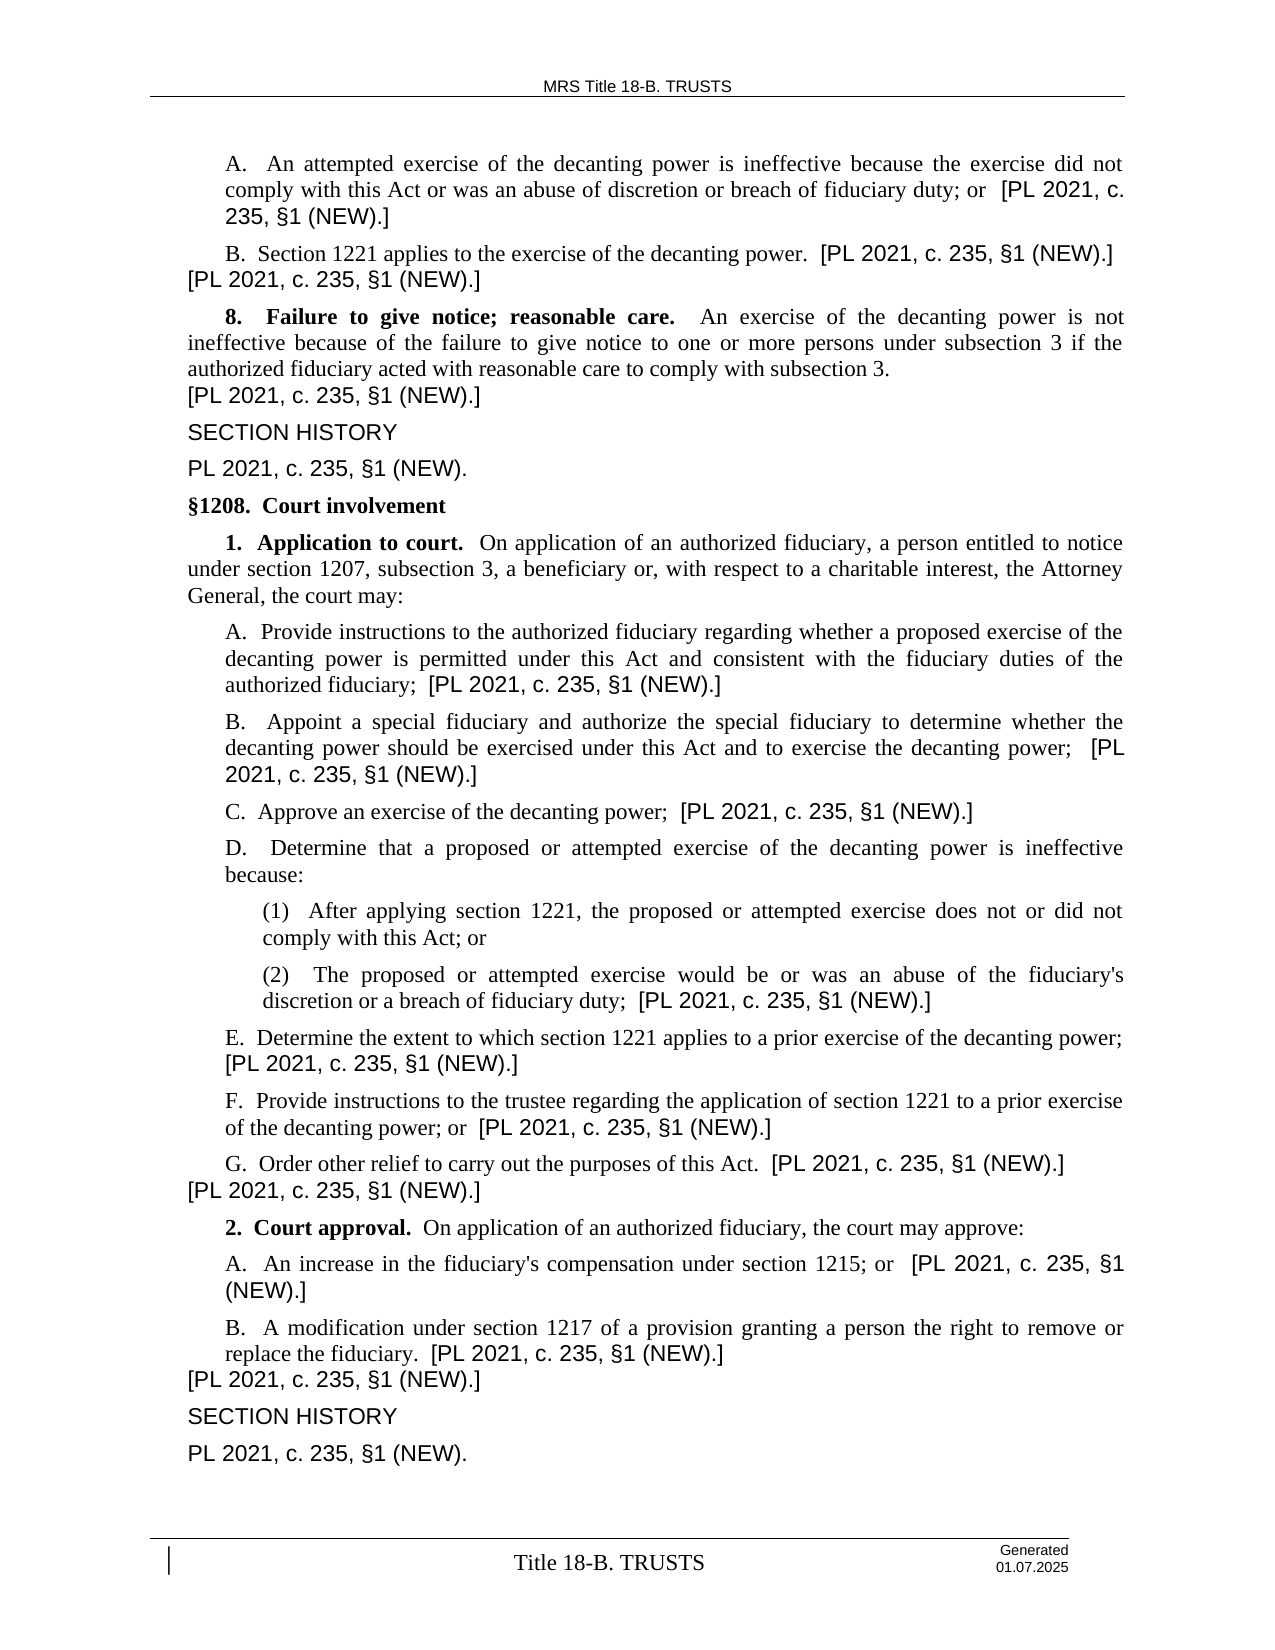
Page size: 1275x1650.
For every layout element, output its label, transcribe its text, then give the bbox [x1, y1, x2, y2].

text D. Determine that a proposed or attempted exercise of the decanting power is ineffective because: [225, 834, 1125, 887]
text F. Provide instructions to the trustee regarding the application of section 1221 to a prior exercise of the decanting power; or [PL 2021, c. 235, §1 (NEW).] [225, 1087, 1125, 1140]
text 2. Court approval. On application of an authorized fiduciary, the court may approve: [187, 1213, 1125, 1240]
text SECTION HISTORY [187, 1403, 1125, 1429]
text SECTION HISTORY [187, 419, 1125, 445]
text E. Determine the extent to which section 1221 applies to a prior exercise of the decanting power; [PL 2021, c. 235, §1 (NEW).] [225, 1024, 1125, 1077]
text [PL 2021, c. 235, §1 (NEW).] [187, 1177, 1125, 1203]
text A. An attempted exercise of the decanting power is ineffective because the exercise did not comply with this Act or was an abuse of discretion or breach of fiduciary duty; or [PL 2021, c. 235, §1 (NEW).] [225, 150, 1125, 229]
text G. Order other relief to carry out the purposes of this Act. [PL 2021, c. 235, §1 (NEW).] [225, 1150, 1125, 1177]
text [PL 2021, c. 235, §1 (NEW).] [187, 1366, 1125, 1393]
text A. Provide instructions to the authorized fiduciary regarding whether a proposed exercise of the decanting power is permitted under this Act and consistent with the fiduciary duties of the authorized fiduciary; [PL 2021, c. 235, §1 (NEW).] [225, 618, 1125, 698]
text B. Section 1221 applies to the exercise of the decanting power. [PL 2021, c. 235, §1 (NEW).] [225, 239, 1125, 266]
text PL 2021, c. 235, §1 (NEW). [187, 455, 1125, 482]
text [PL 2021, c. 235, §1 (NEW).] [187, 266, 1125, 292]
text 1. Application to court. On application of an authorized fiduciary, a person entitled to notice under section 1207, subsection 3, a beneficiary or, with respect to a charitable interest, the Attorney General, the court may: [187, 529, 1125, 608]
text B. Appoint a special fiduciary and authorize the special fiduciary to determine whether the decanting power should be exercised under this Act and to exercise the decanting power; [PL 2021, c. 235, §1 (NEW).] [225, 708, 1125, 787]
text A. An increase in the fiduciary's compensation under section 1215; or [PL 2021, c. 235, §1 (NEW).] [225, 1250, 1125, 1303]
text [PL 2021, c. 235, §1 (NEW).] [187, 382, 1125, 408]
text (2) The proposed or attempted exercise would be or was an abuse of the fiduciary's discretion or a breach of fiduciary duty; [PL 2021, c. 235, §1 (NEW).] [262, 961, 1125, 1013]
text C. Approve an exercise of the decanting power; [PL 2021, c. 235, §1 (NEW).] [225, 798, 1125, 824]
text PL 2021, c. 235, §1 (NEW). [187, 1440, 1125, 1466]
text §1208. Court involvement [187, 492, 1125, 518]
text B. A modification under section 1217 of a provision granting a person the right to remove or replace the fiduciary. [PL 2021, c. 235, §1 (NEW).] [225, 1313, 1125, 1366]
text (1) After applying section 1221, the proposed or attempted exercise does not or did not comply with this Act; or [262, 898, 1125, 950]
text 8. Failure to give notice; reasonable care. An exercise of the decanting power is not ineffective because of the failure to give notice to one or more persons under subsection 3 if the authorized fiduciary acted with reasonable care to comply with subsection 3. [187, 303, 1125, 382]
